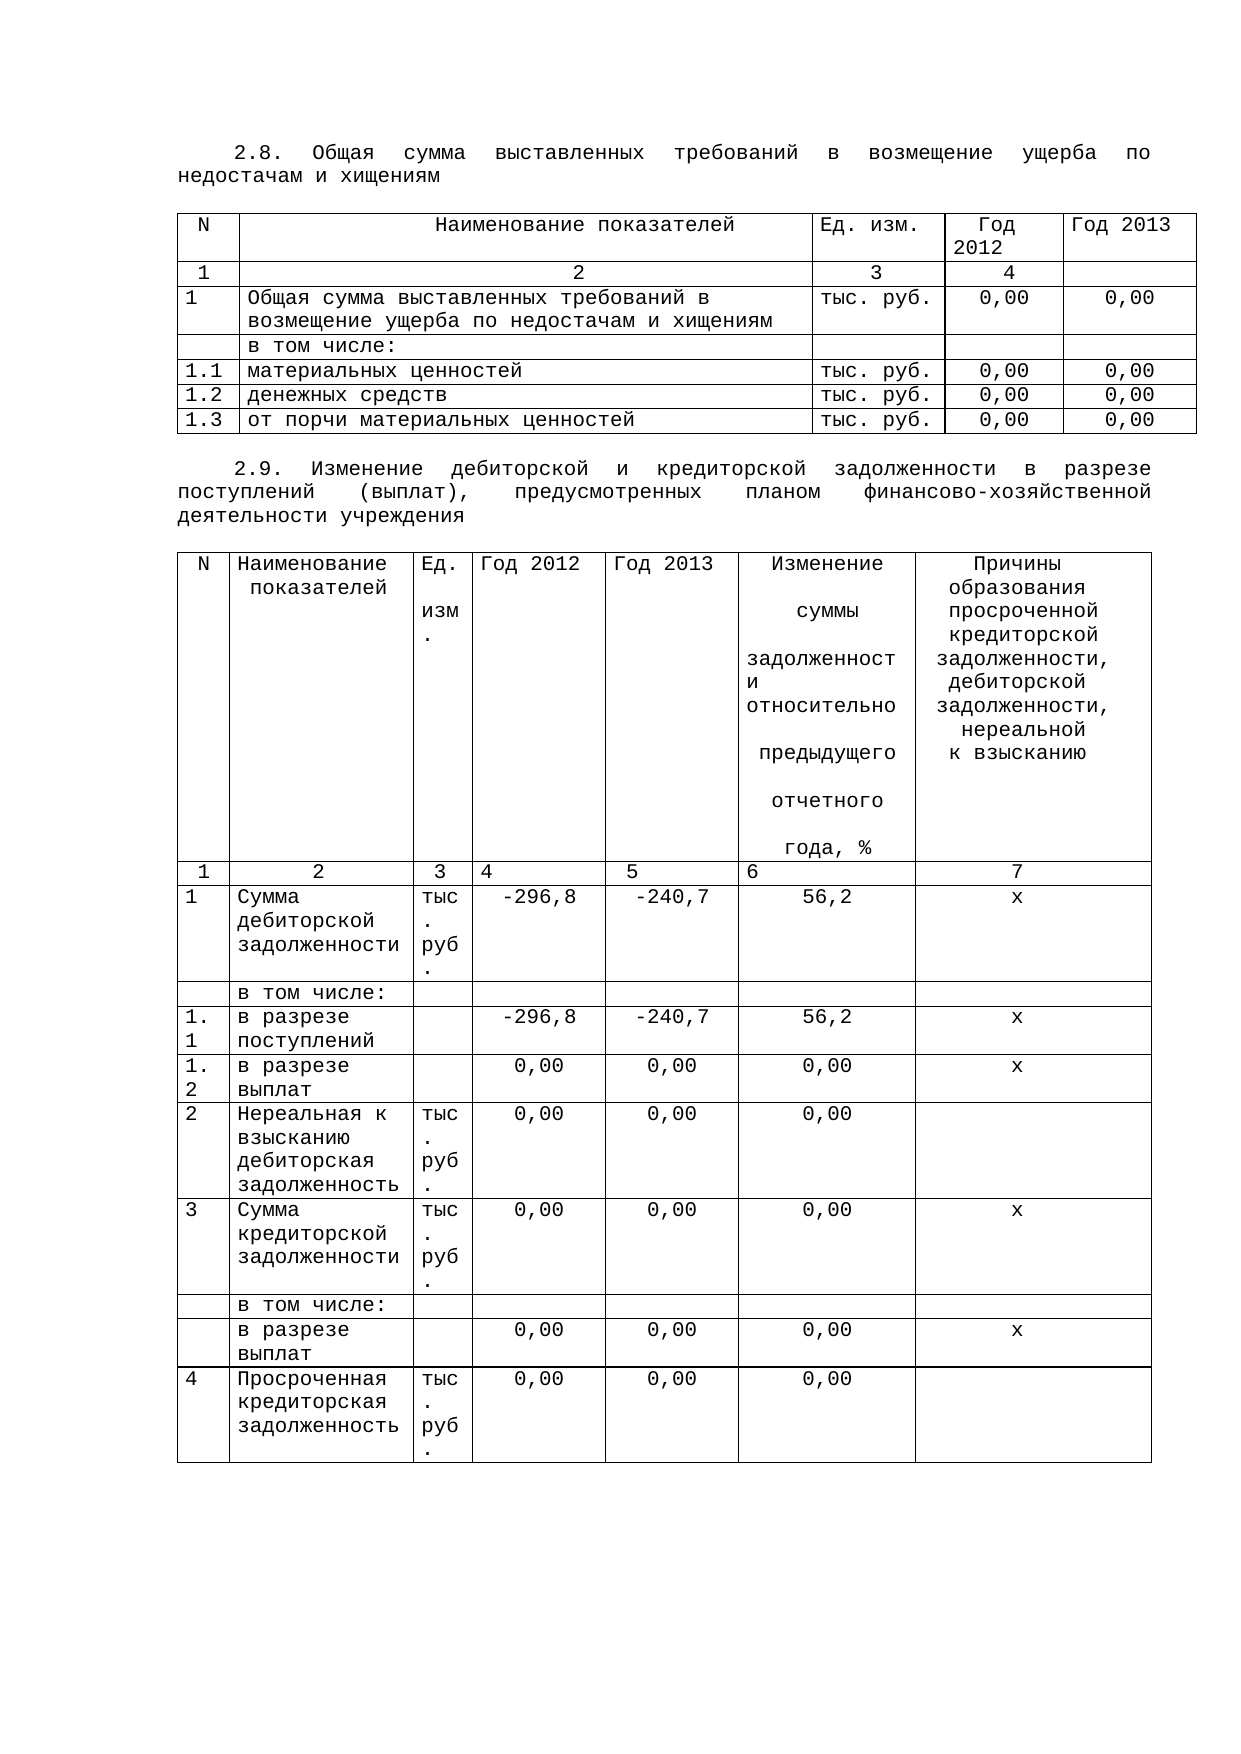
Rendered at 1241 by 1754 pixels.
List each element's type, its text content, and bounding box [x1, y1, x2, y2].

table_cell 4 [946, 262, 1063, 286]
table_cell 0,00 [606, 1199, 738, 1293]
table_cell тыс. руб. [414, 1368, 472, 1462]
table_cell [1064, 262, 1196, 286]
table_cell [178, 1319, 229, 1366]
table_cell 0,00 [739, 1319, 915, 1366]
table_cell тыс. руб. [414, 886, 472, 981]
table_cell 5 [606, 862, 738, 885]
table_cell 0,00 [1064, 287, 1196, 334]
table_cell 1 [178, 862, 229, 885]
table_cell [414, 1295, 472, 1318]
table_cell [414, 1007, 472, 1054]
table_cell в разрезе поступлений [230, 1007, 413, 1054]
table_header Год 2012 [473, 553, 605, 861]
table_cell 0,00 [946, 287, 1063, 334]
table_cell тыс. руб. [414, 1199, 472, 1293]
table_cell [414, 982, 472, 1006]
table_header Ед. изм. [813, 214, 944, 261]
table_cell 0,00 [946, 360, 1063, 383]
table_cell тыс. руб. [813, 409, 944, 433]
table_cell 1.1 [178, 1007, 229, 1054]
table_cell [916, 1103, 1151, 1198]
table_cell 6 [739, 862, 915, 885]
table_header Год 2013 [1064, 214, 1196, 261]
table_cell тыс. руб. [813, 287, 944, 334]
table_cell 0,00 [1064, 385, 1196, 408]
table_cell 0,00 [473, 1319, 605, 1366]
table_cell -296,8 [473, 1007, 605, 1054]
table_cell -240,7 [606, 886, 738, 981]
table_cell 1 [178, 262, 239, 286]
table_cell 0,00 [606, 1055, 738, 1102]
table_cell 0,00 [473, 1368, 605, 1462]
table_header Ед. изм. [414, 553, 472, 861]
table_cell [414, 1319, 472, 1366]
table_cell [916, 982, 1151, 1006]
table_cell Просроченная кредиторская задолженность [230, 1368, 413, 1462]
table_cell 3 [178, 1199, 229, 1293]
table_cell -296,8 [473, 886, 605, 981]
table_cell 0,00 [606, 1368, 738, 1462]
table_cell 0,00 [739, 1103, 915, 1198]
table_cell [946, 335, 1063, 359]
table_cell 1.1 [178, 360, 239, 383]
table_cell 0,00 [946, 385, 1063, 408]
table_cell 4 [473, 862, 605, 885]
table_cell тыс. руб. [414, 1103, 472, 1198]
table_cell [178, 982, 229, 1006]
table_cell 56,2 [739, 1007, 915, 1054]
table_cell [916, 1295, 1151, 1318]
table_cell 2 [230, 862, 413, 885]
table_header N [178, 214, 239, 261]
table_cell 2 [178, 1103, 229, 1198]
table_cell 1.2 [178, 385, 239, 408]
table_cell 0,00 [473, 1055, 605, 1102]
table_cell 0,00 [739, 1055, 915, 1102]
table_cell 0,00 [946, 409, 1063, 433]
table_cell в том числе: [240, 335, 812, 359]
table_cell 1.3 [178, 409, 239, 433]
table_cell 0,00 [739, 1199, 915, 1293]
table_cell 3 [813, 262, 944, 286]
text 2.9. Изменение дебиторской и кредиторской задолженности в разрезе поступлений (выплат), предусмотренных планом финансово-хозяйственной деятельности учреждения [177, 457, 1152, 528]
table_cell [178, 1295, 229, 1318]
table_cell 3 [414, 862, 472, 885]
table_cell 1 [178, 287, 239, 334]
table_cell денежных средств [240, 385, 812, 408]
table_cell 0,00 [1064, 360, 1196, 383]
table_cell [178, 335, 239, 359]
table_cell в разрезе выплат [230, 1055, 413, 1102]
table_header N [178, 553, 229, 861]
table_cell 0,00 [606, 1319, 738, 1366]
table_cell [916, 1368, 1151, 1462]
table_cell x [916, 886, 1151, 981]
table_cell Нереальная к взысканию дебиторская задолженность [230, 1103, 413, 1198]
table_cell 1 [178, 886, 229, 981]
table_cell [1064, 335, 1196, 359]
table_cell x [916, 1055, 1151, 1102]
table_cell 4 [178, 1368, 229, 1462]
table_cell материальных ценностей [240, 360, 812, 383]
table_cell [739, 982, 915, 1006]
table_cell 0,00 [473, 1199, 605, 1293]
table_cell Сумма дебиторской задолженности [230, 886, 413, 981]
table_header Изменение суммы задолженности относительно предыдущего отчетного года, % [739, 553, 915, 861]
table_cell x [916, 1199, 1151, 1293]
text 2.8. Общая сумма выставленных требований в возмещение ущерба по недостачам и хищениям [177, 142, 1152, 189]
table_cell 56,2 [739, 886, 915, 981]
table_cell [813, 335, 944, 359]
table_cell 1.2 [178, 1055, 229, 1102]
table_cell в том числе: [230, 1295, 413, 1318]
table_header Год 2012 [946, 214, 1063, 261]
table_cell в том числе: [230, 982, 413, 1006]
table_cell в разрезе выплат [230, 1319, 413, 1366]
table_header Год 2013 [606, 553, 738, 861]
table_cell тыс. руб. [813, 360, 944, 383]
table_cell [473, 982, 605, 1006]
table_cell x [916, 1319, 1151, 1366]
table_cell 2 [240, 262, 812, 286]
table_cell 0,00 [606, 1103, 738, 1198]
table_cell [606, 1295, 738, 1318]
table_cell 7 [916, 862, 1151, 885]
table_cell 0,00 [1064, 409, 1196, 433]
table_cell [739, 1295, 915, 1318]
table_cell [473, 1295, 605, 1318]
table_cell тыс. руб. [813, 385, 944, 408]
table_header Причины образования просроченной кредиторской задолженности, дебиторской задолженности, нереальной к взысканию [916, 553, 1151, 861]
table_header Наименование показателей [230, 553, 413, 861]
table_header Наименование показателей [240, 214, 812, 261]
table_cell [414, 1055, 472, 1102]
table_cell 0,00 [739, 1368, 915, 1462]
table_cell от порчи материальных ценностей [240, 409, 812, 433]
table_cell Общая сумма выставленных требований в возмещение ущерба по недостачам и хищениям [240, 287, 812, 334]
table_cell x [916, 1007, 1151, 1054]
table_cell Сумма кредиторской задолженности [230, 1199, 413, 1293]
table_cell [606, 982, 738, 1006]
table_cell -240,7 [606, 1007, 738, 1054]
table_cell 0,00 [473, 1103, 605, 1198]
